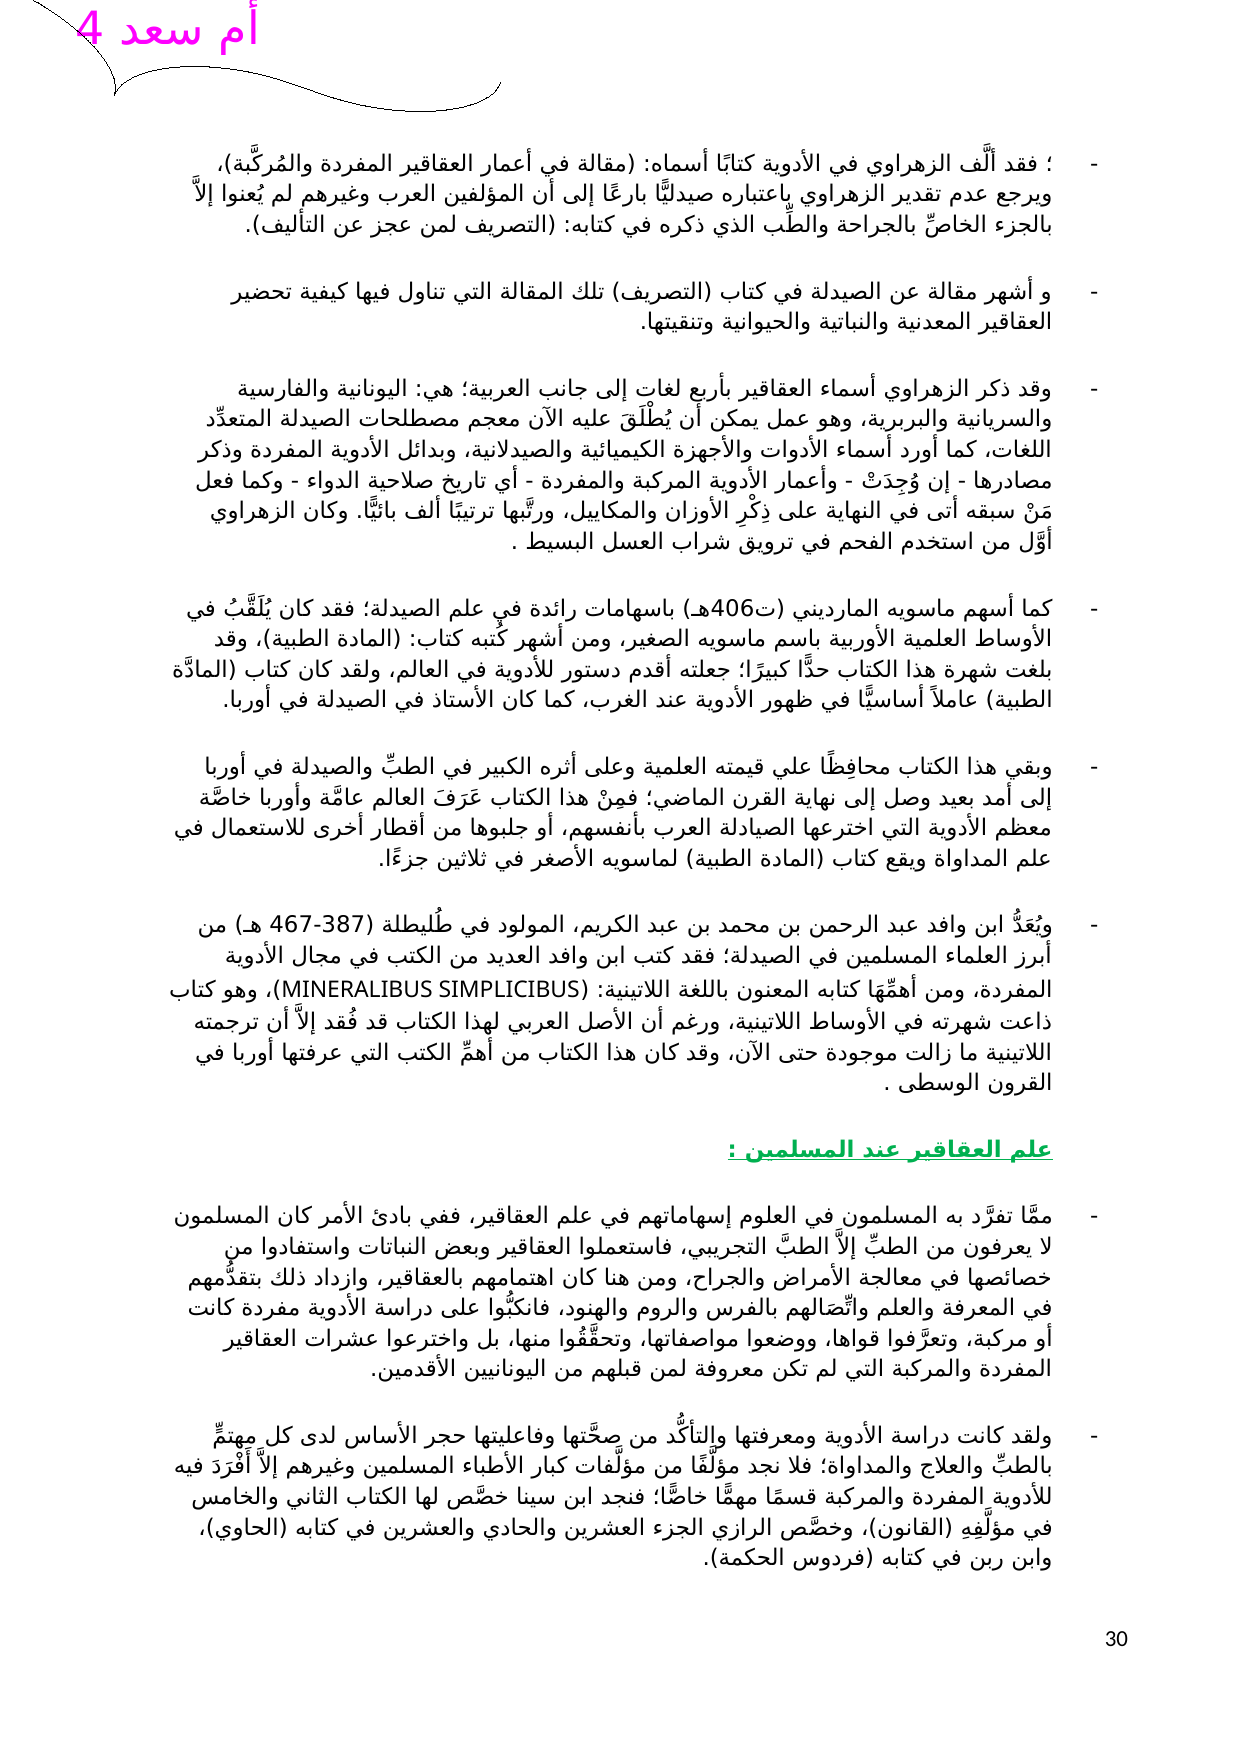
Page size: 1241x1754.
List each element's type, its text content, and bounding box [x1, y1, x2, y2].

list ويُعَدُّ ابن وافد عبد الرحمن بن محمد بن عبد الكريم، المولود في طُليطلة (387-467 هـ) من أبرز العلماء المسلمين في الصيدلة؛ فقد كتب ابن وافد العديد من الكتب في مجال الأدوية المفردة، ومن أهمِّهَا كتابه المعنون باللغة اللاتينية: (MINERALIBUS SIMPLICIBUS)، وهو كتاب ذاعت شهرته في الأوساط اللاتينية، ورغم أن الأصل العربي لهذا الكتاب قد فُقد إلاَّ أن ترجمته اللاتينية ما زالت موجودة حتى الآن، وقد كان هذا الكتاب من أهمِّ الكتب التي عرفتها أوربا في القرون الوسطى . [169, 912, 1090, 1096]
list ؛ فقد ألَّف الزهراوي في الأدوية كتابًا أسماه: (مقالة في أعمار العقاقير المفردة والمُركَّبة)، ويرجع عدم تقدير الزهراوي باعتباره صيدليًّا بارعًا إلى أن المؤلفين العرب وغيرهم لم يُعنوا إلاَّ بالجزء الخاصِّ بالجراحة والطِّب الذي ذكره في كتابه: (التصريف لمن عجز عن التأليف). [169, 150, 1090, 238]
list علم العقاقير عند المسلمين : [169, 1136, 1053, 1162]
list وقد ذكر الزهراوي أسماء العقاقير بأربع لغات إلى جانب العربية؛ هي: اليونانية والفارسية والسريانية والبربرية، وهو عمل يمكن أن يُطْلَقَ عليه الآن معجم مصطلحات الصيدلة المتعدِّد اللغات، كما أورد أسماء الأدوات والأجهزة الكيميائية والصيدلانية، وبدائل الأدوية المفردة وذكر مصادرها - إن وُجِدَتْ - وأعمار الأدوية المركبة والمفردة - أي تاريخ صلاحية الدواء - وكما فعل مَنْ سبقه أتى في النهاية على ذِكْرِ الأوزان والمكاييل، ورتَّبها ترتيبًا ألف بائيًّا. وكان الزهراوي أوَّل من استخدم الفحم في ترويق شراب العسل البسيط . [169, 375, 1090, 555]
list وبقي هذا الكتاب محافِظًا علي قيمته العلمية وعلى أثره الكبير في الطبِّ والصيدلة في أوربا إلى أمد بعيد وصل إلى نهاية القرن الماضي؛ فمِنْ هذا الكتاب عَرَفَ العالم عامَّة وأوربا خاصَّة معظم الأدوية التي اخترعها الصيادلة العرب بأنفسهم، أو جلبوها من أقطار أخرى للاستعمال في علم المداواة ويقع كتاب (المادة الطبية) لماسويه الأصغر في ثلاثين جزءًا. [169, 753, 1090, 872]
list و أشهر مقالة عن الصيدلة في كتاب (التصريف) تلك المقالة التي تناول فيها كيفية تحضير العقاقير المعدنية والنباتية والحيوانية وتنقيتها. [169, 278, 1090, 335]
list ممَّا تفرَّد به المسلمون في العلوم إسهاماتهم في علم العقاقير، ففي بادئ الأمر كان المسلمون لا يعرفون من الطبِّ إلاَّ الطبَّ التجريبي، فاستعملوا العقاقير وبعض النباتات واستفادوا من خصائصها في معالجة الأمراض والجراح، ومن هنا كان اهتمامهم بالعقاقير، وازداد ذلك بتقدُّمهم في المعرفة والعلم واتِّصَالهم بالفرس والروم والهنود، فانكبُّوا على دراسة الأدوية مفردة كانت أو مركبة، وتعرَّفوا قواها، ووضعوا مواصفاتها، وتحقَّقُوا منها، بل واخترعوا عشرات العقاقير المفردة والمركبة التي لم تكن معروفة لمن قبلهم من اليونانيين الأقدمين. [169, 1202, 1090, 1382]
list كما أسهم ماسويه المارديني (ت406هـ) باسهامات رائدة في علم الصيدلة؛ فقد كان يُلَقَّبُ في الأوساط العلمية الأوربية باسم ماسويه الصغير، ومن أشهر كُتبه كتاب: (المادة الطبية)، وقد بلغت شهرة هذا الكتاب حدًّا كبيرًا؛ جعلته أقدم دستور للأدوية في العالم، ولقد كان كتاب (المادَّة الطبية) عاملاً أساسيًّا في ظهور الأدوية عند الغرب، كما كان الأستاذ في الصيدلة في أوربا. [169, 595, 1090, 713]
list ولقد كانت دراسة الأدوية ومعرفتها والتأكُّد من صحَّتها وفاعليتها حجر الأساس لدى كل مهتمٍّ بالطبِّ والعلاج والمداواة؛ فلا نجد مؤلَّفًا من مؤلَّفات كبار الأطباء المسلمين وغيرهم إلاَّ أَفْرَدَ فيه للأدوية المفردة والمركبة قسمًا مهمًّا خاصًّا؛ فنجد ابن سينا خصَّص لها الكتاب الثاني والخامس في مؤلَّفِهِ (القانون)، وخصَّص الرازي الجزء العشرين والحادي والعشرين في كتابه (الحاوي)، وابن ربن في كتابه (فردوس الحكمة). [169, 1422, 1090, 1571]
